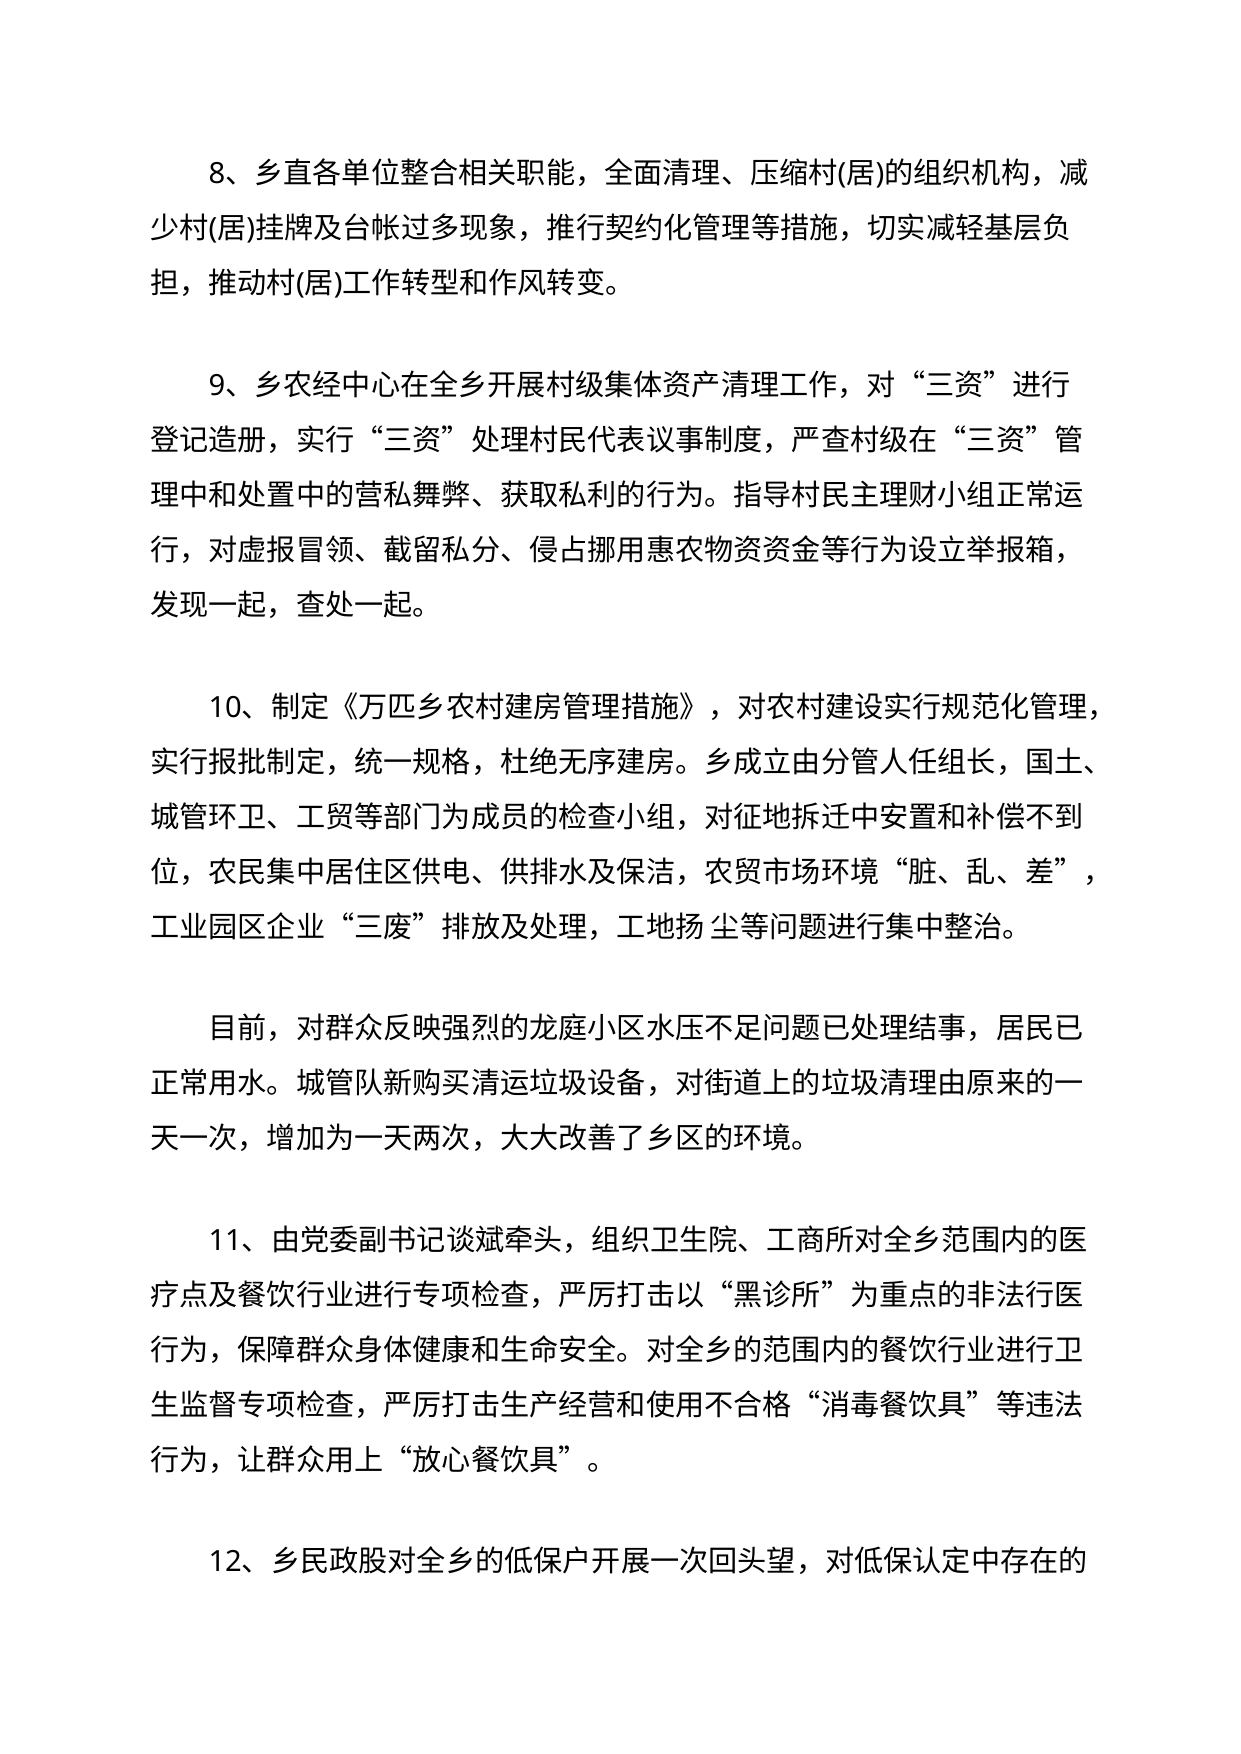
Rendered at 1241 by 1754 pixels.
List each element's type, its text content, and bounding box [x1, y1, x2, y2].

text 11、由党委副书记谈斌牵头，组织卫生院、工商所对全乡范围内的医疗点及餐饮行业进行专项检查，严厉打击以“黑诊所”为重点的非法行医行为，保障群众身体健康和生命安全。对全乡的范围内的餐饮行业进行卫生监督专项检查，严厉打击生产经营和使用不合格“消毒餐饮具”等违法行为，让群众用上“放心餐饮具”。 [150, 1216, 1090, 1478]
text 10、制定《万匹乡农村建房管理措施》，对农村建设实行规范化管理，实行报批制定，统一规格，杜绝无序建房。乡成立由分管人任组长，国土、城管环卫、工贸等部门为成员的检查小组，对征地拆迁中安置和补偿不到位，农民集中居住区供电、供排水及保洁，农贸市场环境“脏、乱、差”，工业园区企业“三废”排放及处理，工地扬 尘等问题进行集中整治。 [150, 683, 1090, 945]
text 9、乡农经中心在全乡开展村级集体资产清理工作，对“三资”进行登记造册，实行“三资”处理村民代表议事制度，严查村级在“三资”管理中和处置中的营私舞弊、获取私利的行为。指导村民主理财小组正常运行，对虚报冒领、截留私分、侵占挪用惠农物资资金等行为设立举报箱，发现一起，查处一起。 [150, 362, 1090, 624]
text 目前，对群众反映强烈的龙庭小区水压不足问题已处理结事，居民已正常用水。城管队新购买清运垃圾设备，对街道上的垃圾清理由原来的一天一次，增加为一天两次，大大改善了乡区的环境。 [150, 1005, 1090, 1157]
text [150, 1538, 1090, 1580]
text 8、乡直各单位整合相关职能，全面清理、压缩村(居)的组织机构，减少村(居)挂牌及台帐过多现象，推行契约化管理等措施，切实减轻基层负担，推动村(居)工作转型和作风转变。 [150, 150, 1090, 302]
